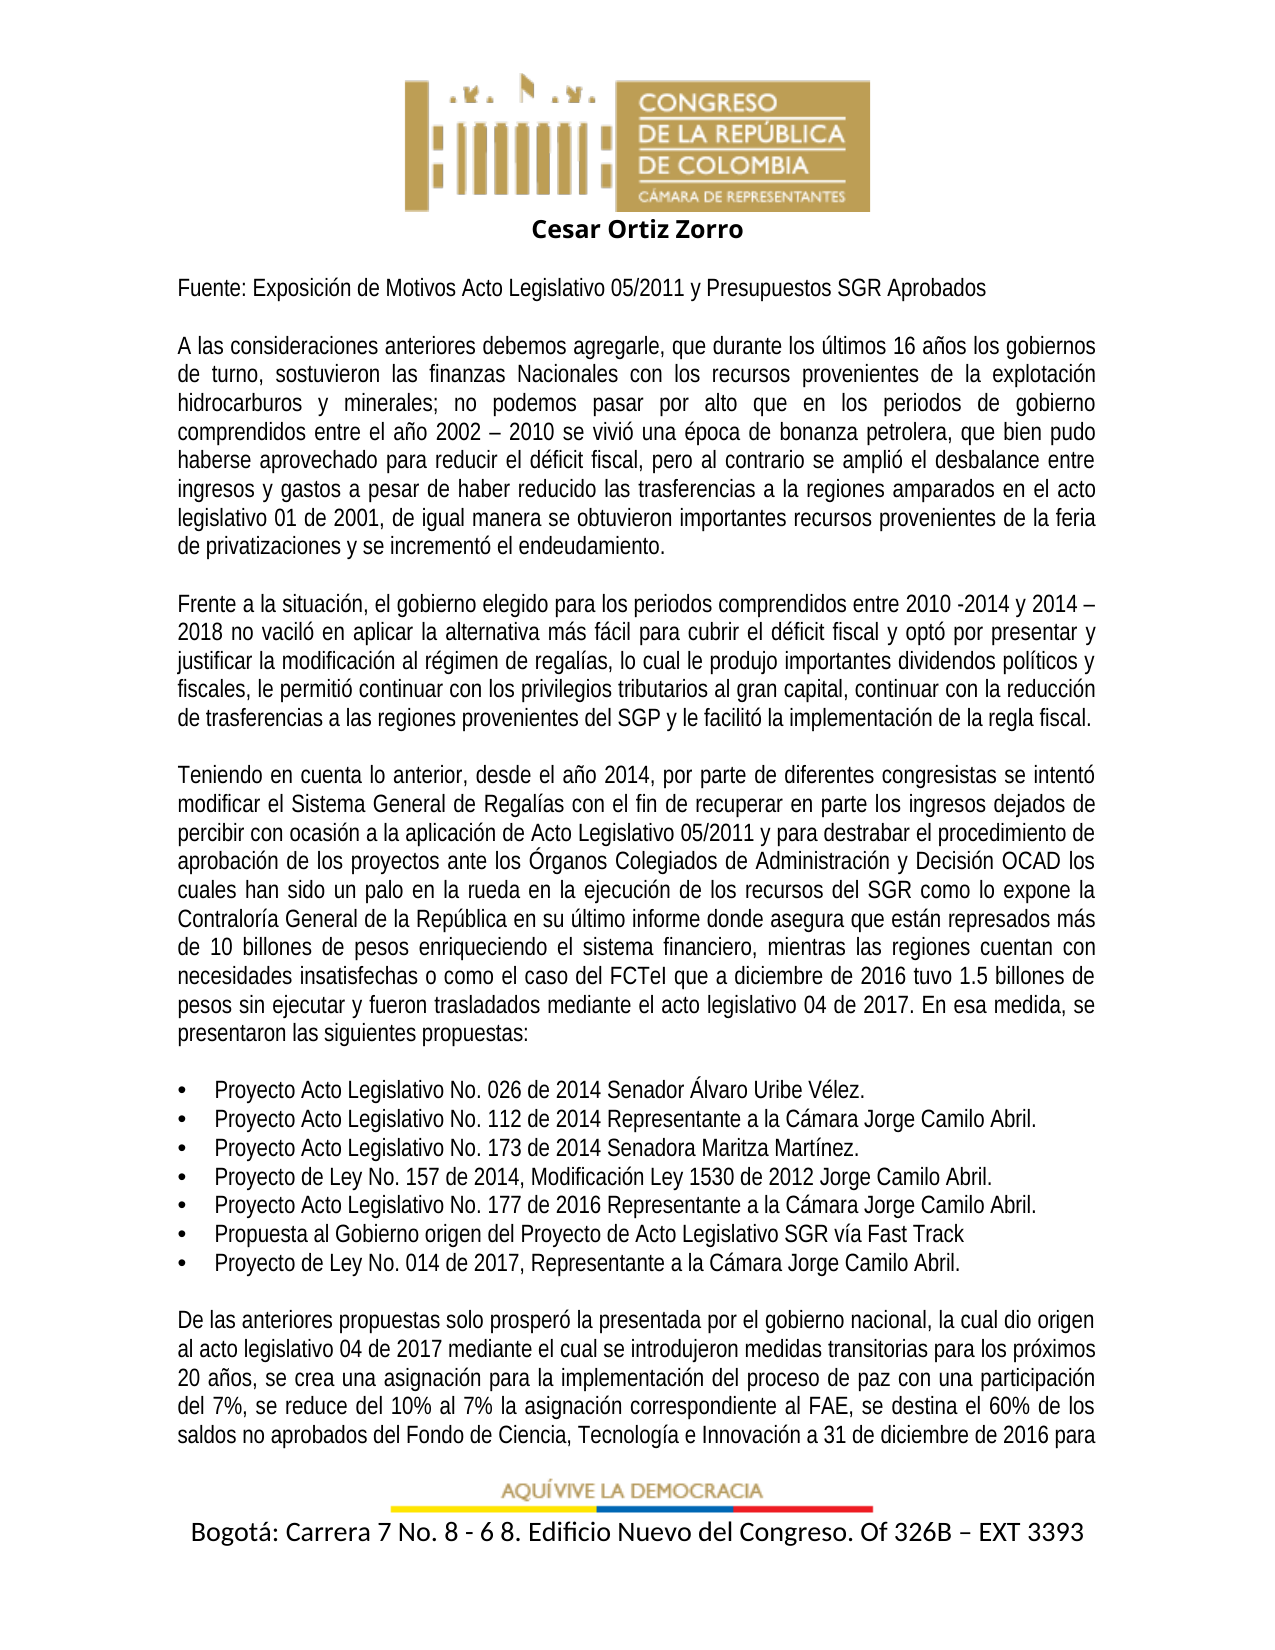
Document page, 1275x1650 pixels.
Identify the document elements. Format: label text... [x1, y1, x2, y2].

list Proyecto Acto Legislativo No. 173 de 2014 Senadora Maritza Martínez. [177, 1133, 1098, 1162]
text Frente a la situación, el gobierno elegido para los periodos comprendidos entre 2010 -2014 y 2014 – 2018 no vaciló en aplicar la alternativa más fácil para cubrir el déficit fiscal y optó por presentar y justificar la modificación al régimen de regalías, lo cual le produjo importantes dividendos políticos y fiscales, le permitió continuar con los privilegios tributarios al gran capital, continuar con la reducción de trasferencias a las regiones provenientes del SGP y le facilitó la implementación de la regla fiscal. [177, 588, 1098, 732]
list Proyecto de Ley No. 157 de 2014, Modificación Ley 1530 de 2012 Jorge Camilo Abril. [177, 1162, 1098, 1191]
text Teniendo en cuenta lo anterior, desde el año 2014, por parte de diferentes congresistas se intentó modificar el Sistema General de Regalías con el fin de recuperar en parte los ingresos dejados de percibir con ocasión a la aplicación de Acto Legislativo 05/2011 y para destrabar el procedimiento de aprobación de los proyectos ante los Órganos Colegiados de Administración y Decisión OCAD los cuales han sido un palo en la rueda en la ejecución de los recursos del SGR como lo expone la Contraloría General de la República en su último informe donde asegura que están represados más de 10 billones de pesos enriqueciendo el sistema financiero, mientras las regiones cuentan con necesidades insatisfechas o como el caso del FCTeI que a diciembre de 2016 tuvo 1.5 billones de pesos sin ejecutar y fueron trasladados mediante el acto legislativo 04 de 2017. En esa medida, se presentaron las siguientes propuestas: [177, 760, 1098, 1047]
list Proyecto Acto Legislativo No. 026 de 2014 Senador Álvaro Uribe Vélez. [177, 1076, 1098, 1104]
list Proyecto Acto Legislativo No. 177 de 2016 Representante a la Cámara Jorge Camilo Abril. [177, 1191, 1098, 1219]
list Propuesta al Gobierno origen del Proyecto de Acto Legislativo SGR vía Fast Track [177, 1219, 1098, 1248]
text Fuente: Exposición de Motivos Acto Legislativo 05/2011 y Presupuestos SGR Aprobados [177, 273, 1098, 302]
picture [404, 73, 871, 212]
list Proyecto de Ley No. 014 de 2017, Representante a la Cámara Jorge Camilo Abril. [177, 1248, 1098, 1277]
text A las consideraciones anteriores debemos agregarle, que durante los últimos 16 años los gobiernos de turno, sostuvieron las finanzas Nacionales con los recursos provenientes de la explotación hidrocarburos y minerales; no podemos pasar por alto que en los periodos de gobierno comprendidos entre el año 2002 – 2010 se vivió una época de bonanza petrolera, que bien pudo haberse aprovechado para reducir el déficit fiscal, pero al contrario se amplió el desbalance entre ingresos y gastos a pesar de haber reducido las trasferencias a la regiones amparados en el acto legislativo 01 de 2001, de igual manera se obtuvieron importantes recursos provenientes de la feria de privatizaciones y se incrementó el endeudamiento. [177, 331, 1098, 560]
list Proyecto Acto Legislativo No. 112 de 2014 Representante a la Cámara Jorge Camilo Abril. [177, 1104, 1098, 1133]
